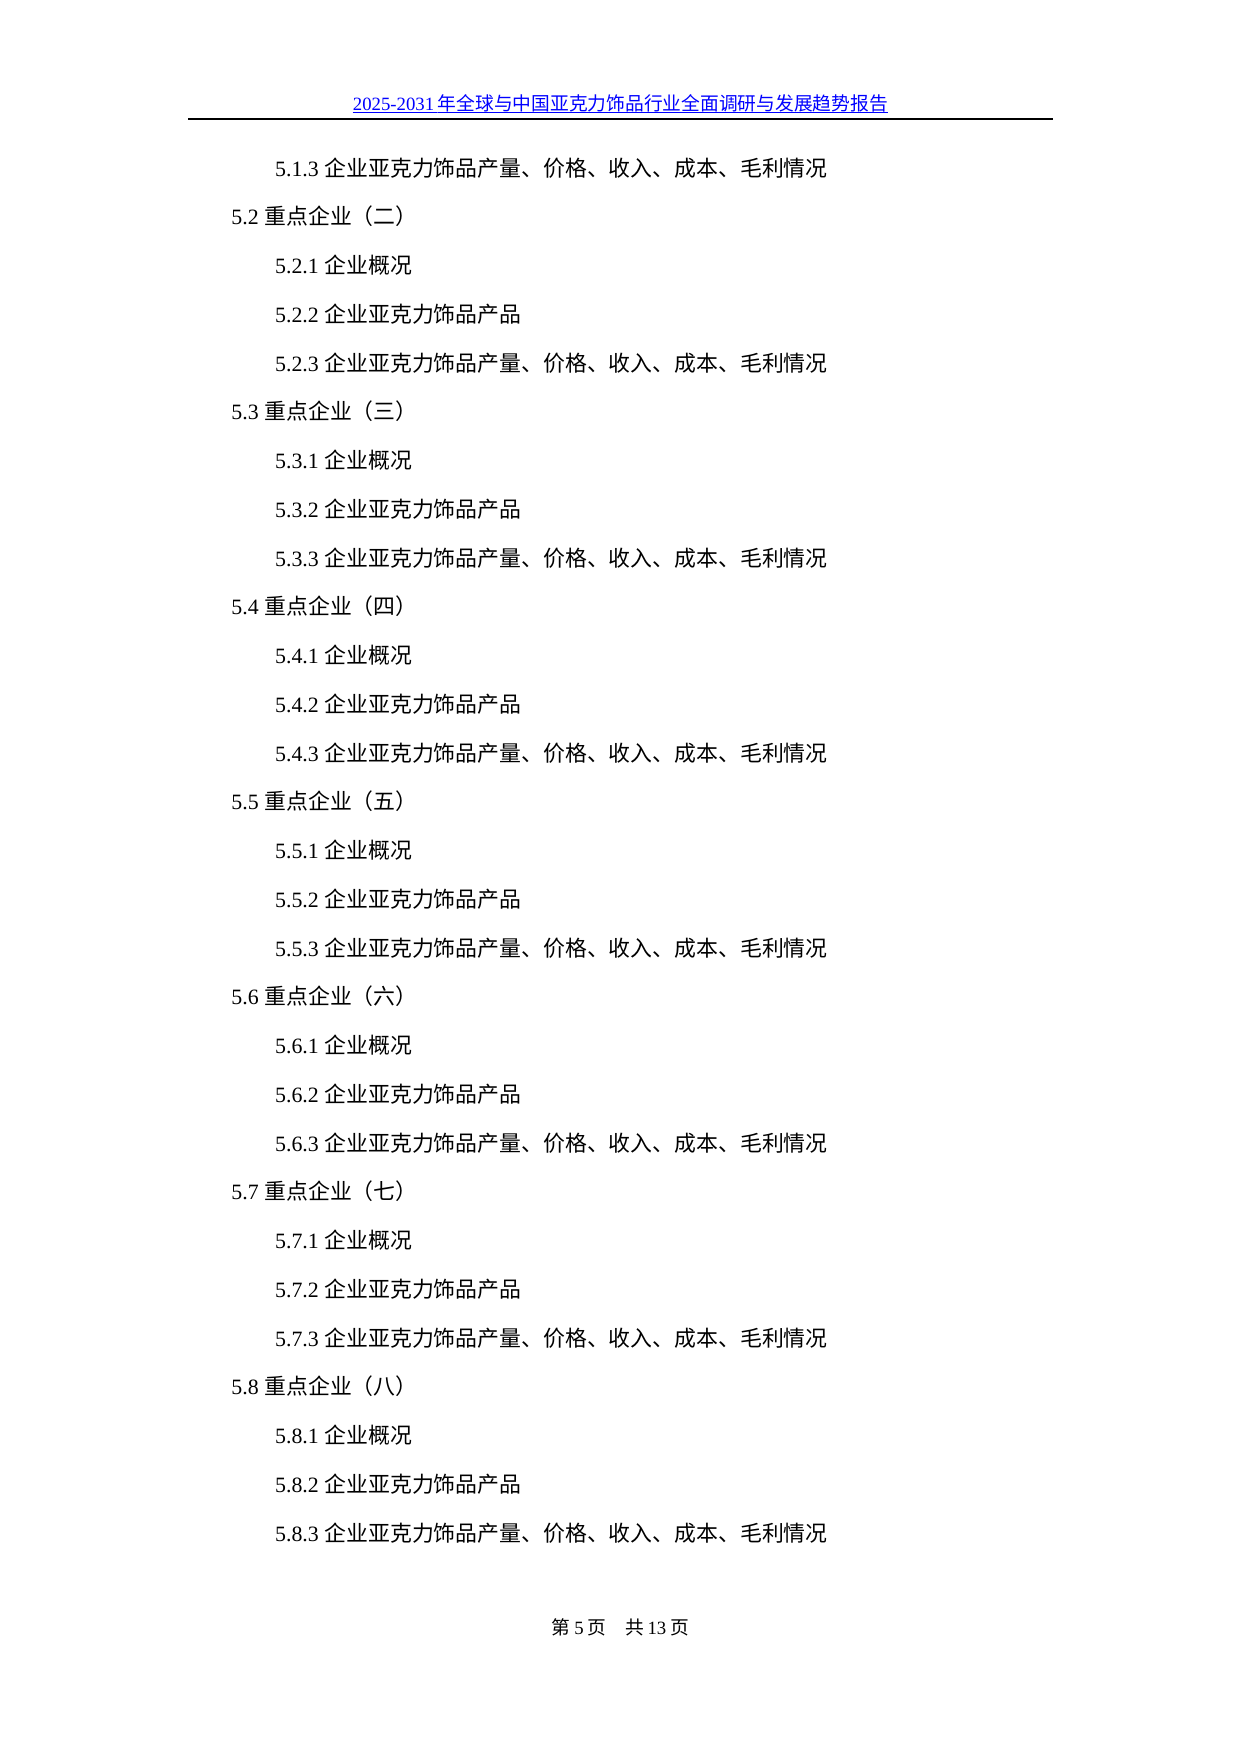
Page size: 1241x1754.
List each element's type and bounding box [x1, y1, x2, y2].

text [187, 150, 1053, 1548]
